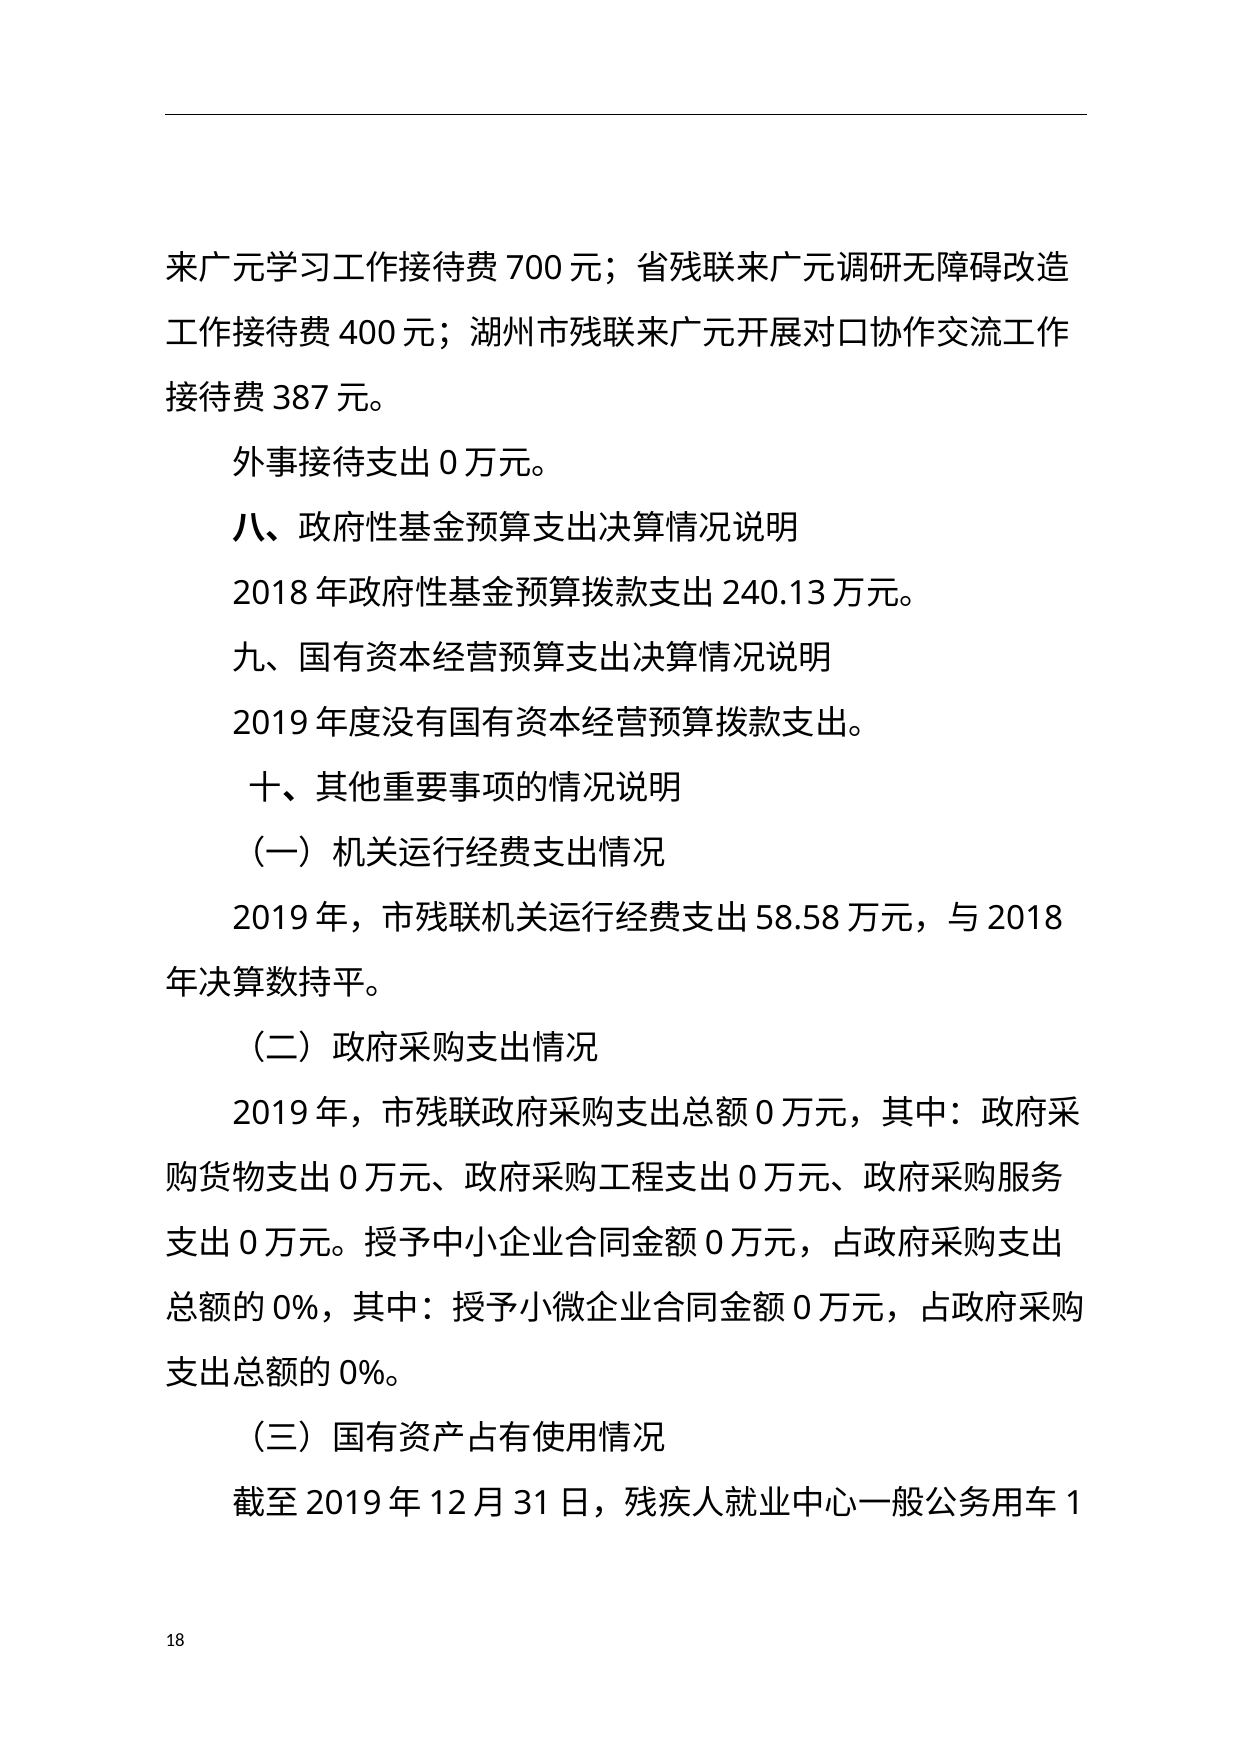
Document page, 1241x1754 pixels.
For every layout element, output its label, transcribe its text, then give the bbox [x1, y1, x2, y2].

text （二）政府采购支出情况 [165, 1013, 1087, 1078]
text 2019年度没有国有资本经营预算拨款支出。 [165, 688, 1087, 753]
text 十、其他重要事项的情况说明 [165, 753, 1087, 818]
text （一）机关运行经费支出情况 [165, 818, 1087, 883]
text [165, 233, 1087, 428]
text （三）国有资产占有使用情况 [165, 1403, 1087, 1468]
text 2019年，市残联政府采购支出总额0万元，其中：政府采购货物支出0万元、政府采购工程支出0万元、政府采购服务支出0万元。授予中小企业合同金额0万元，占政府采购支出总额的0%，其中：授予小微企业合同金额0万元，占政府采购支出总额的0%。 [165, 1078, 1087, 1403]
text 八、政府性基金预算支出决算情况说明 [165, 493, 1087, 558]
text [165, 1468, 1087, 1533]
text 2018年政府性基金预算拨款支出240.13万元。 [165, 558, 1087, 623]
list 国有资本经营预算支出决算情况说明 [165, 623, 1087, 688]
text 2019年，市残联机关运行经费支出58.58万元，与2018年决算数持平。 [165, 883, 1087, 1013]
text 外事接待支出0万元。 [165, 428, 1087, 493]
